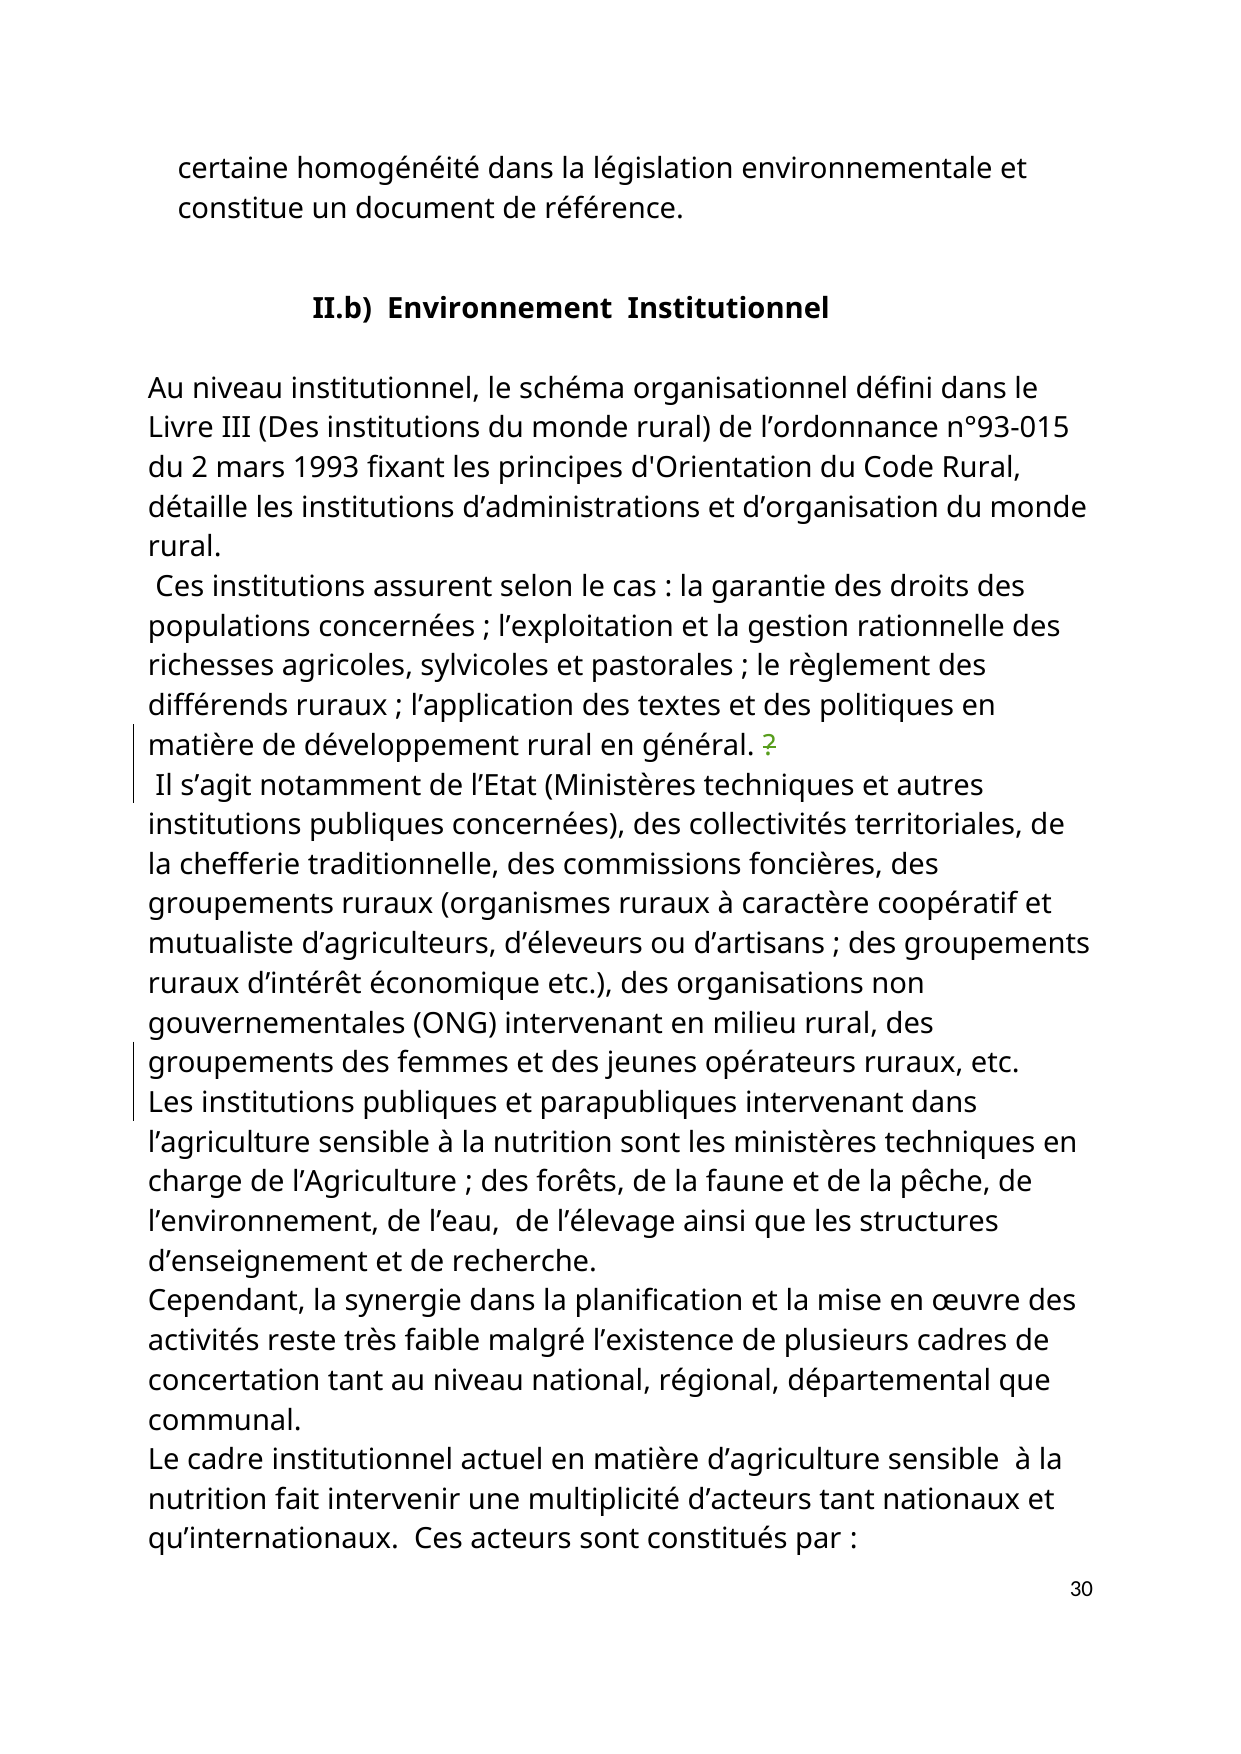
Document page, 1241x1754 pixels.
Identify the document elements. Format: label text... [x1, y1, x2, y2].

text Il s’agit notamment de l’Etat (Ministères techniques et autres institutions publiques concernées), des collectivités territoriales, de la chefferie traditionnelle, des commissions foncières, des groupements ruraux (organismes ruraux à caractère coopératif et mutualiste d’agriculteurs, d’éleveurs ou d’artisans ; des groupements ruraux d’intérêt économique etc.), des organisations non gouvernementales (ONG) intervenant en milieu rural, des groupements des femmes et des jeunes opérateurs ruraux, etc. [148, 764, 1093, 1081]
text II.b) Environnement Institutionnel [312, 287, 1093, 327]
text Le cadre institutionnel actuel en matière d’agriculture sensible à la nutrition fait intervenir une multiplicité d’acteurs tant nationaux et qu’internationaux. Ces acteurs sont constitués par : [148, 1438, 1093, 1557]
text Au niveau institutionnel, le schéma organisationnel défini dans le Livre III (Des institutions du monde rural) de l’ordonnance n°93-015 du 2 mars 1993 fixant les principes d'Orientation du Code Rural, détaille les institutions d’administrations et d’organisation du monde rural. [148, 367, 1093, 565]
text Cependant, la synergie dans la planification et la mise en œuvre des activités reste très faible malgré l’existence de plusieurs cadres de concertation tant au niveau national, régional, départemental que communal. [148, 1280, 1093, 1438]
text Ces institutions assurent selon le cas : la garantie des droits des populations concernées ; l’exploitation et la gestion rationnelle des richesses agricoles, sylvicoles et pastorales ; le règlement des différends ruraux ; l’application des textes et des politiques en matière de développement rural en général. [148, 565, 1093, 764]
text Les institutions publiques et parapubliques intervenant dans l’agriculture sensible à la nutrition sont les ministères techniques en charge de l’Agriculture ; des forêts, de la faune et de la pêche, de l’environnement, de l’eau, de l’élevage ainsi que les structures d’enseignement et de recherche. [148, 1081, 1093, 1280]
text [148, 148, 1093, 227]
